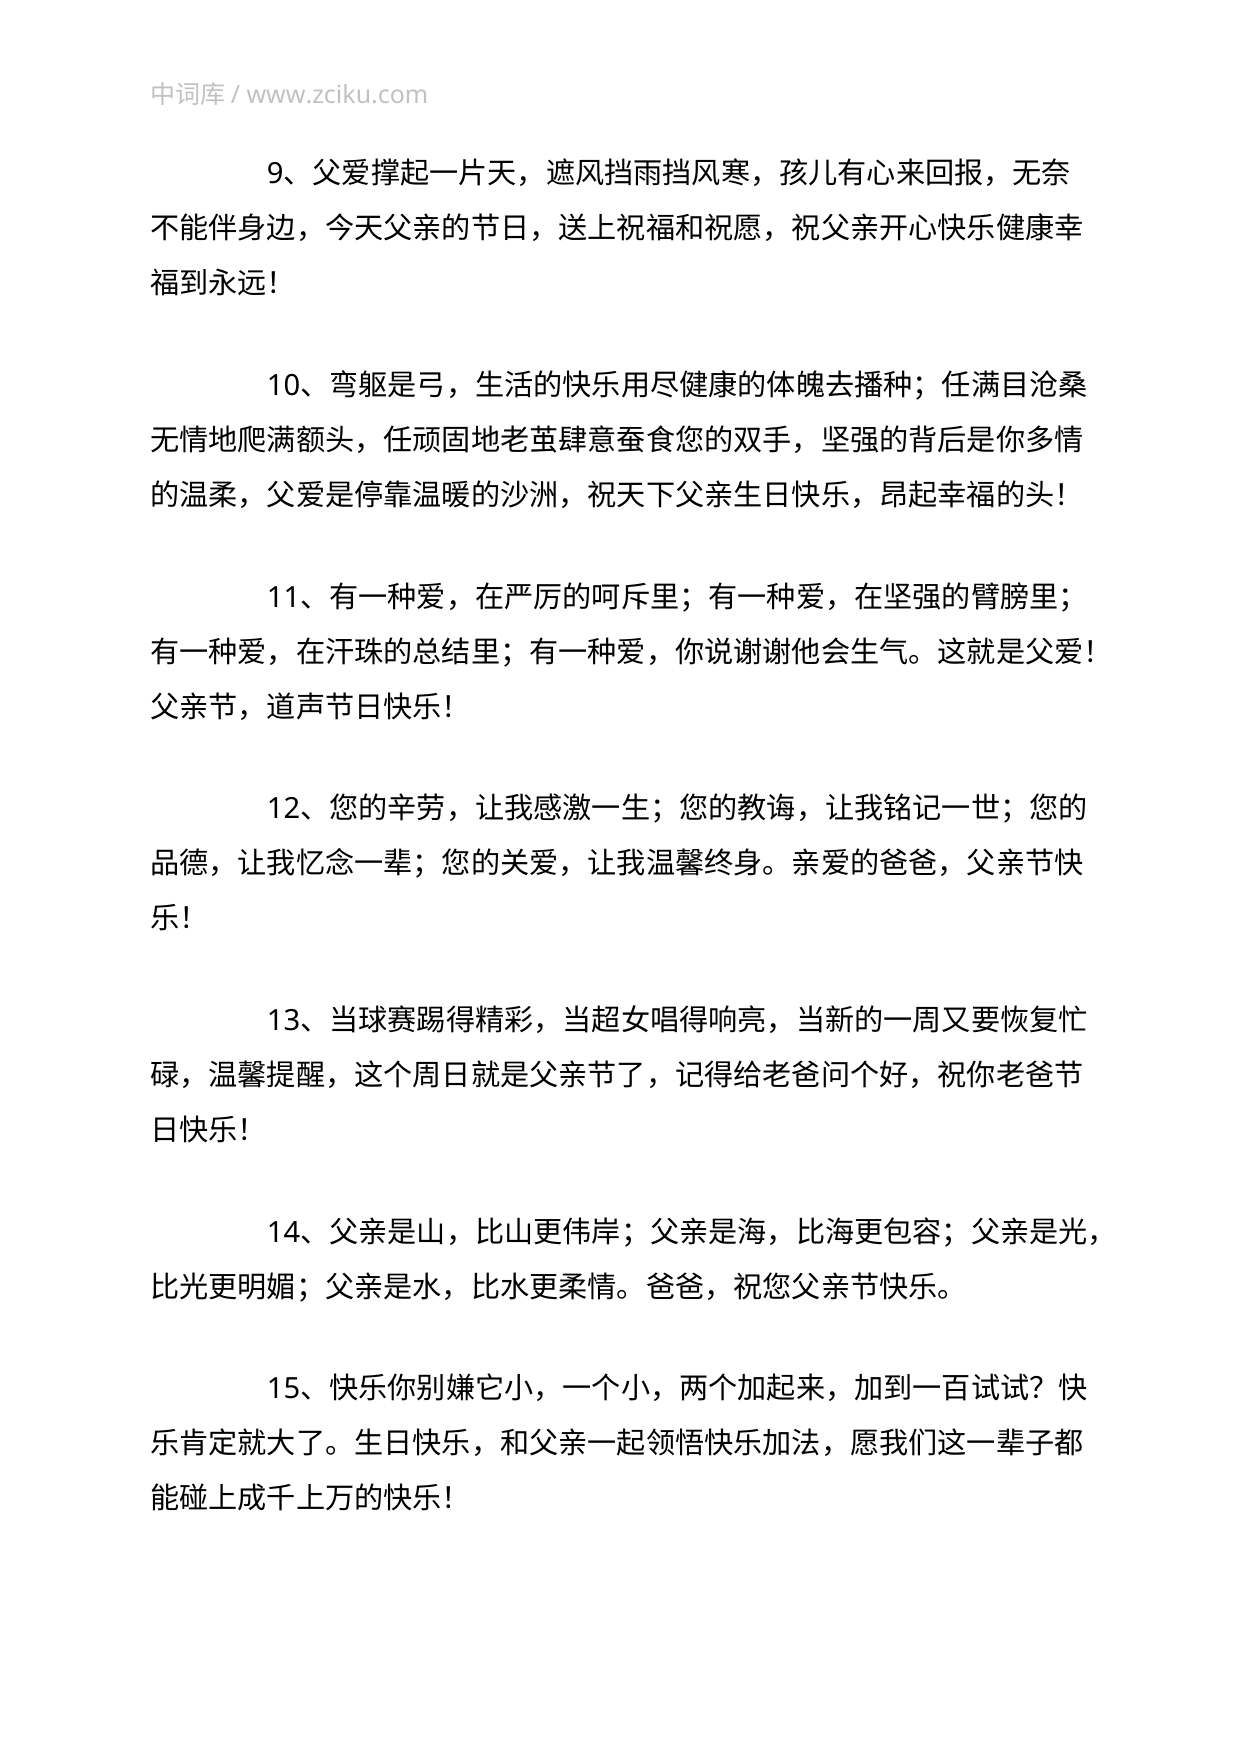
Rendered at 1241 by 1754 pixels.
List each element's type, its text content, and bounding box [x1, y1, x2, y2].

text 10、弯躯是弓，生活的快乐用尽健康的体魄去播种；任满目沧桑无情地爬满额头，任顽固地老茧肆意蚕食您的双手，坚强的背后是你多情的温柔，父爱是停靠温暖的沙洲，祝天下父亲生日快乐，昂起幸福的头！ [150, 362, 1090, 514]
text 11、有一种爱，在严厉的呵斥里；有一种爱，在坚强的臂膀里；有一种爱，在汗珠的总结里；有一种爱，你说谢谢他会生气。这就是父爱！父亲节，道声节日快乐！ [150, 573, 1090, 726]
text 9、父爱撑起一片天，遮风挡雨挡风寒，孩儿有心来回报，无奈不能伴身边，今天父亲的节日，送上祝福和祝愿，祝父亲开心快乐健康幸福到永远！ [150, 150, 1090, 302]
text 14、父亲是山，比山更伟岸；父亲是海，比海更包容；父亲是光，比光更明媚；父亲是水，比水更柔情。爸爸，祝您父亲节快乐。 [150, 1208, 1090, 1306]
text 15、快乐你别嫌它小，一个小，两个加起来，加到一百试试？快乐肯定就大了。生日快乐，和父亲一起领悟快乐加法，愿我们这一辈子都能碰上成千上万的快乐！ [150, 1365, 1090, 1517]
text 13、当球赛踢得精彩，当超女唱得响亮，当新的一周又要恢复忙碌，温馨提醒，这个周日就是父亲节了，记得给老爸问个好，祝你老爸节日快乐！ [150, 997, 1090, 1149]
text 12、您的辛劳，让我感激一生；您的教诲，让我铭记一世；您的品德，让我忆念一辈；您的关爱，让我温馨终身。亲爱的爸爸，父亲节快乐！ [150, 785, 1090, 937]
